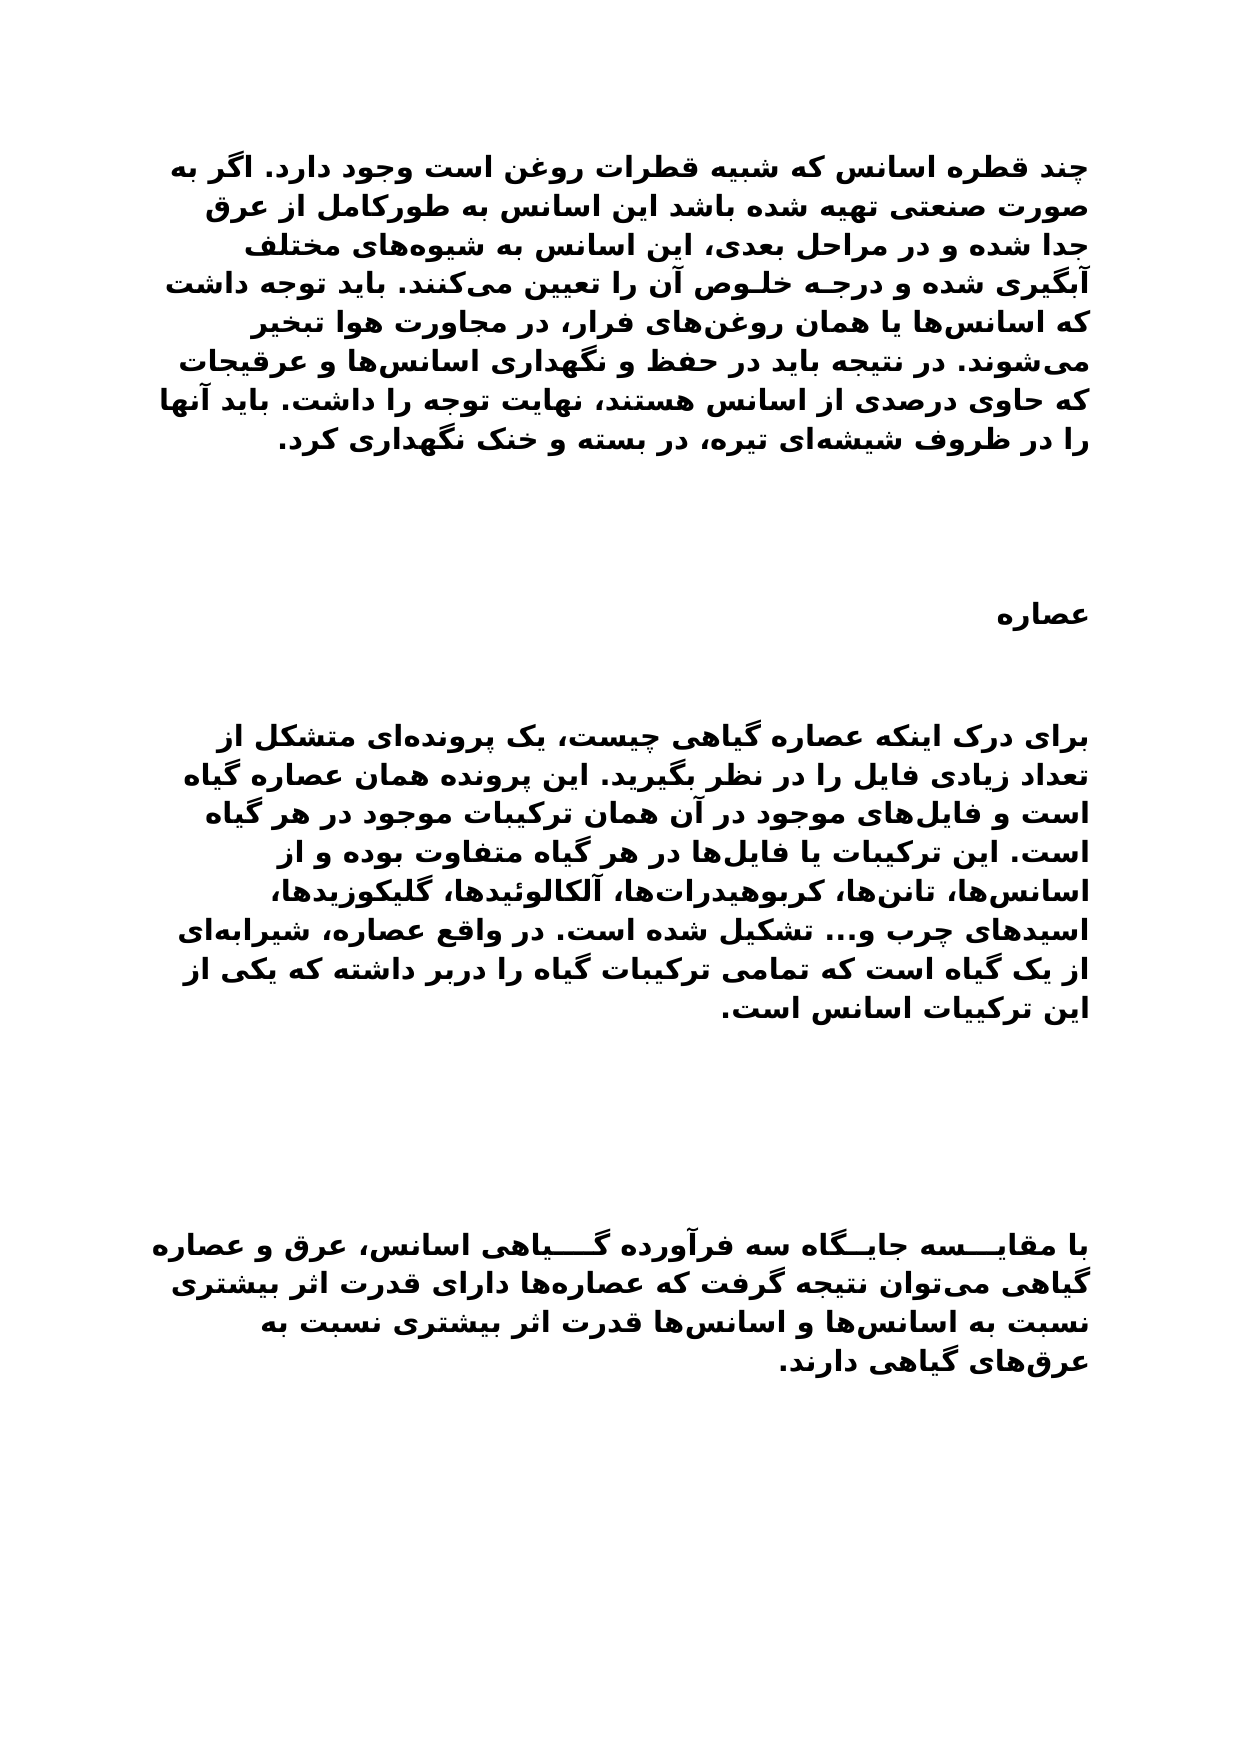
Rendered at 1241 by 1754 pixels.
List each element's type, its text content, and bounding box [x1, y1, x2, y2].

text عصاره [150, 597, 1090, 631]
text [150, 150, 1090, 457]
text برای درک اینکه عصاره گیاهی چیست، یک پرونده‌ای متشکل از تعداد زیادی فایل را در نظر بگیرید. این پرونده همان عصاره گیاه است و فایل‌های موجود در آن همان ترکیبات موجود در هر گیاه است. این ترکیبات یا فایل‌ها در هر گیاه متفاوت بوده و از اسانس‌ها، تانن‌ها، کربوهیدرات‌ها، آلکالوئیدها، گلیکوزیدها، اسیدهای چرب و... تشکیل شده است. در واقع عصاره، شیرابه‌ای از یک گیاه است که تمامی ترکیبات گیاه را دربر داشته که یکی از این ترکییات اسانس است. [150, 719, 1090, 1026]
text با مقایـــسه جایــگاه سه فرآورده گــــیاهی اسانس، عرق و عصاره گیاهی می‌توان نتیجه گرفت که عصاره‌ها دارای قدرت اثر بیشتری نسبت به اسانس‌ها و اسانس‌ها قدرت اثر بیشتری نسبت به عرق‌های گیاهی دارند. [150, 1228, 1090, 1379]
